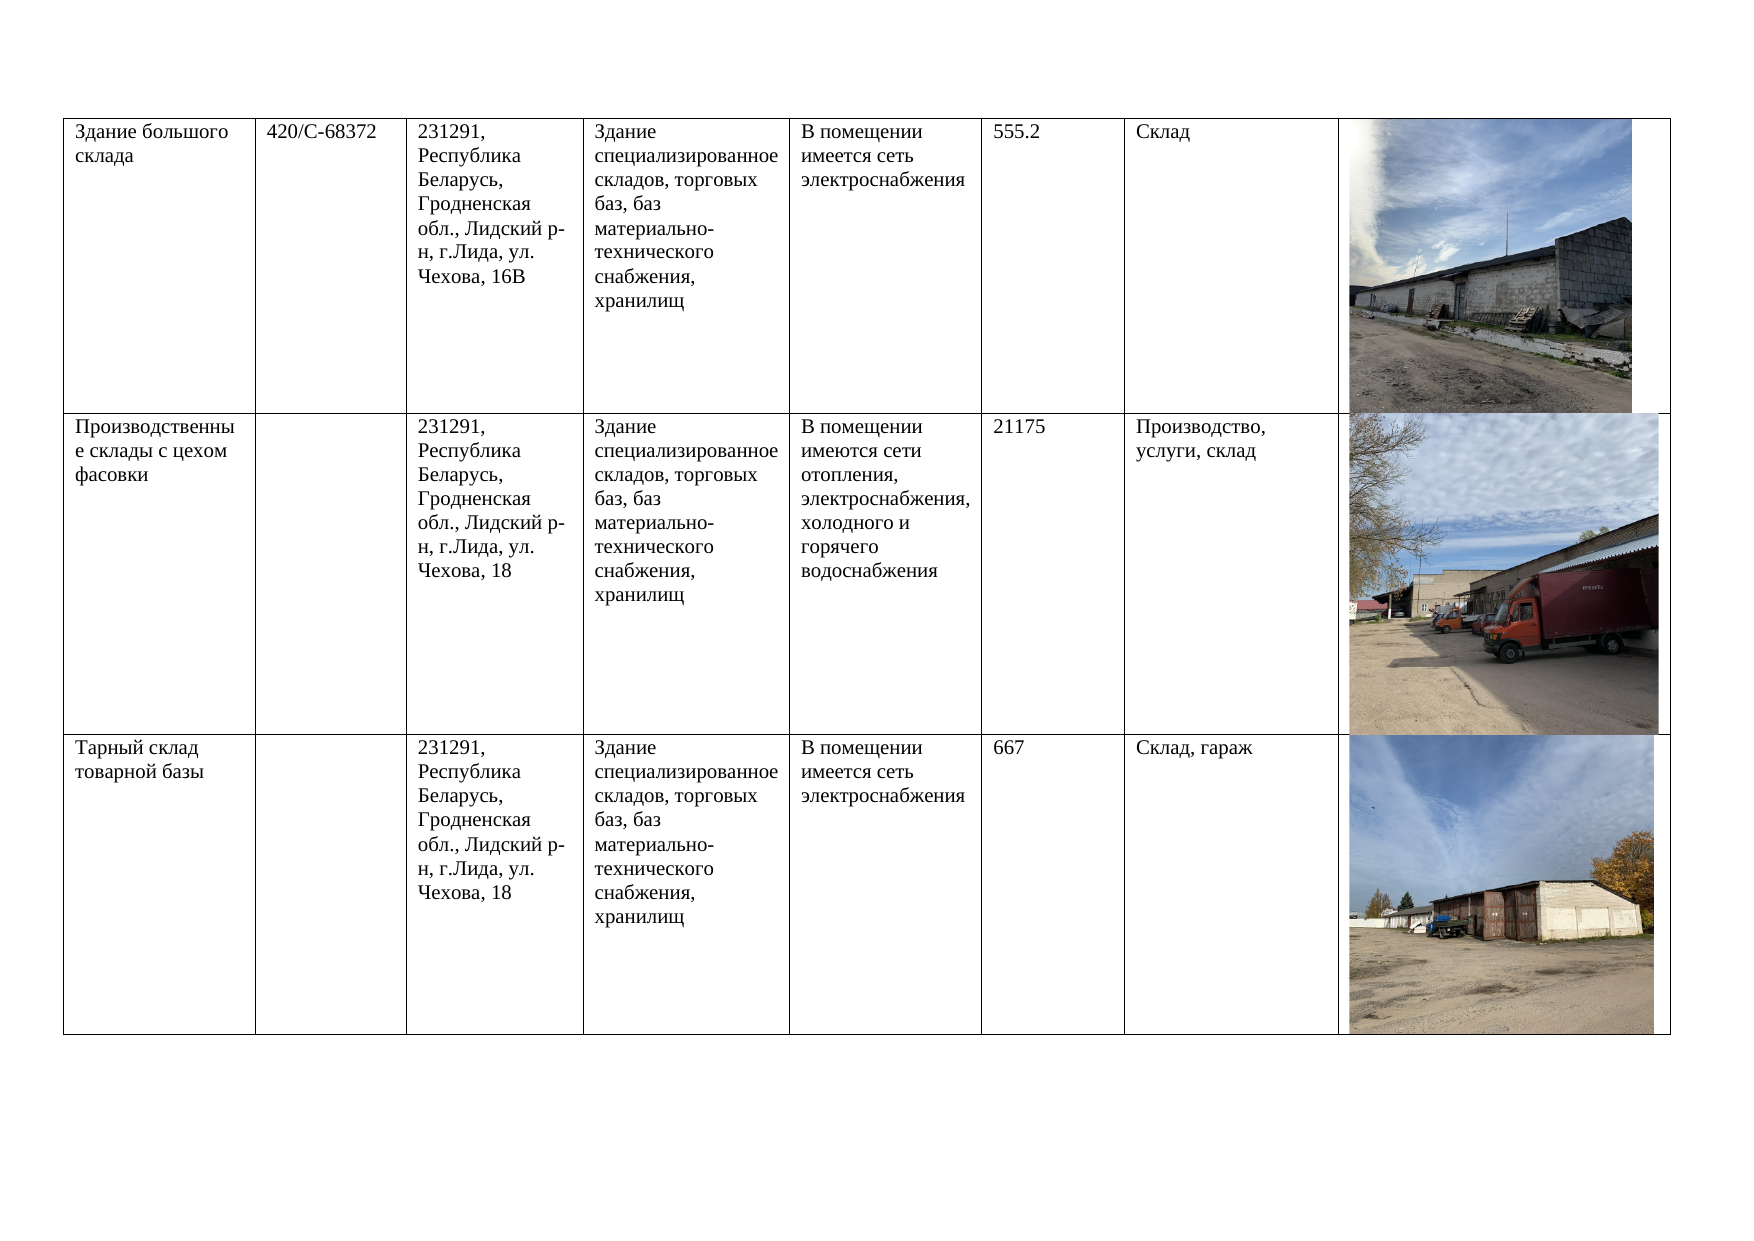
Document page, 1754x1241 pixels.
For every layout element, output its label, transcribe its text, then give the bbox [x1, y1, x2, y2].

table_cell 555.2 [982, 119, 1124, 413]
table_cell [256, 414, 406, 734]
table_cell Здание большого склада [64, 119, 255, 413]
table_cell 231291, Республика Беларусь, Гродненская обл., Лидский р-н, г.Лида, ул. Чехова, 18 [407, 735, 583, 1034]
table_cell 231291, Республика Беларусь, Гродненская обл., Лидский р-н, г.Лида, ул. Чехова, 18 [407, 414, 583, 734]
table_cell В помещении имеются сети отопления, электроснабжения, холодного и горячего водоснабжения [790, 414, 981, 734]
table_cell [790, 119, 981, 413]
table_cell 667 [982, 735, 1124, 1034]
table_cell Склад, гараж [1125, 735, 1338, 1034]
table_cell Здание специализированное складов, торговых баз, баз материально-технического снабжения, хранилищ [584, 414, 789, 734]
table_cell Производство, услуги, склад [1125, 414, 1338, 734]
table_cell [1632, 119, 1670, 413]
table_cell [1659, 414, 1670, 734]
table_cell Здание специализированное складов, торговых баз, баз материально-технического снабжения, хранилищ [584, 735, 789, 1034]
table_cell [1339, 414, 1349, 734]
table_cell В помещении имеется сеть электроснабжения [790, 735, 981, 1034]
table_cell Тарный склад товарной базы [64, 735, 255, 1034]
table_cell 21175 [982, 414, 1124, 734]
table_cell [1654, 735, 1670, 1034]
table_cell [1339, 119, 1349, 413]
table_cell [256, 735, 406, 1034]
picture [1349, 119, 1659, 1034]
table_cell 231291, Республика Беларусь, Гродненская обл., Лидский р-н, г.Лида, ул. Чехова, 16В [407, 119, 583, 413]
table_cell 420/С-68372 [256, 119, 406, 413]
table_cell Склад [1125, 119, 1338, 413]
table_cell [584, 119, 789, 413]
table_cell Производственные склады с цехом фасовки [64, 414, 255, 734]
table_cell [1339, 735, 1349, 1034]
